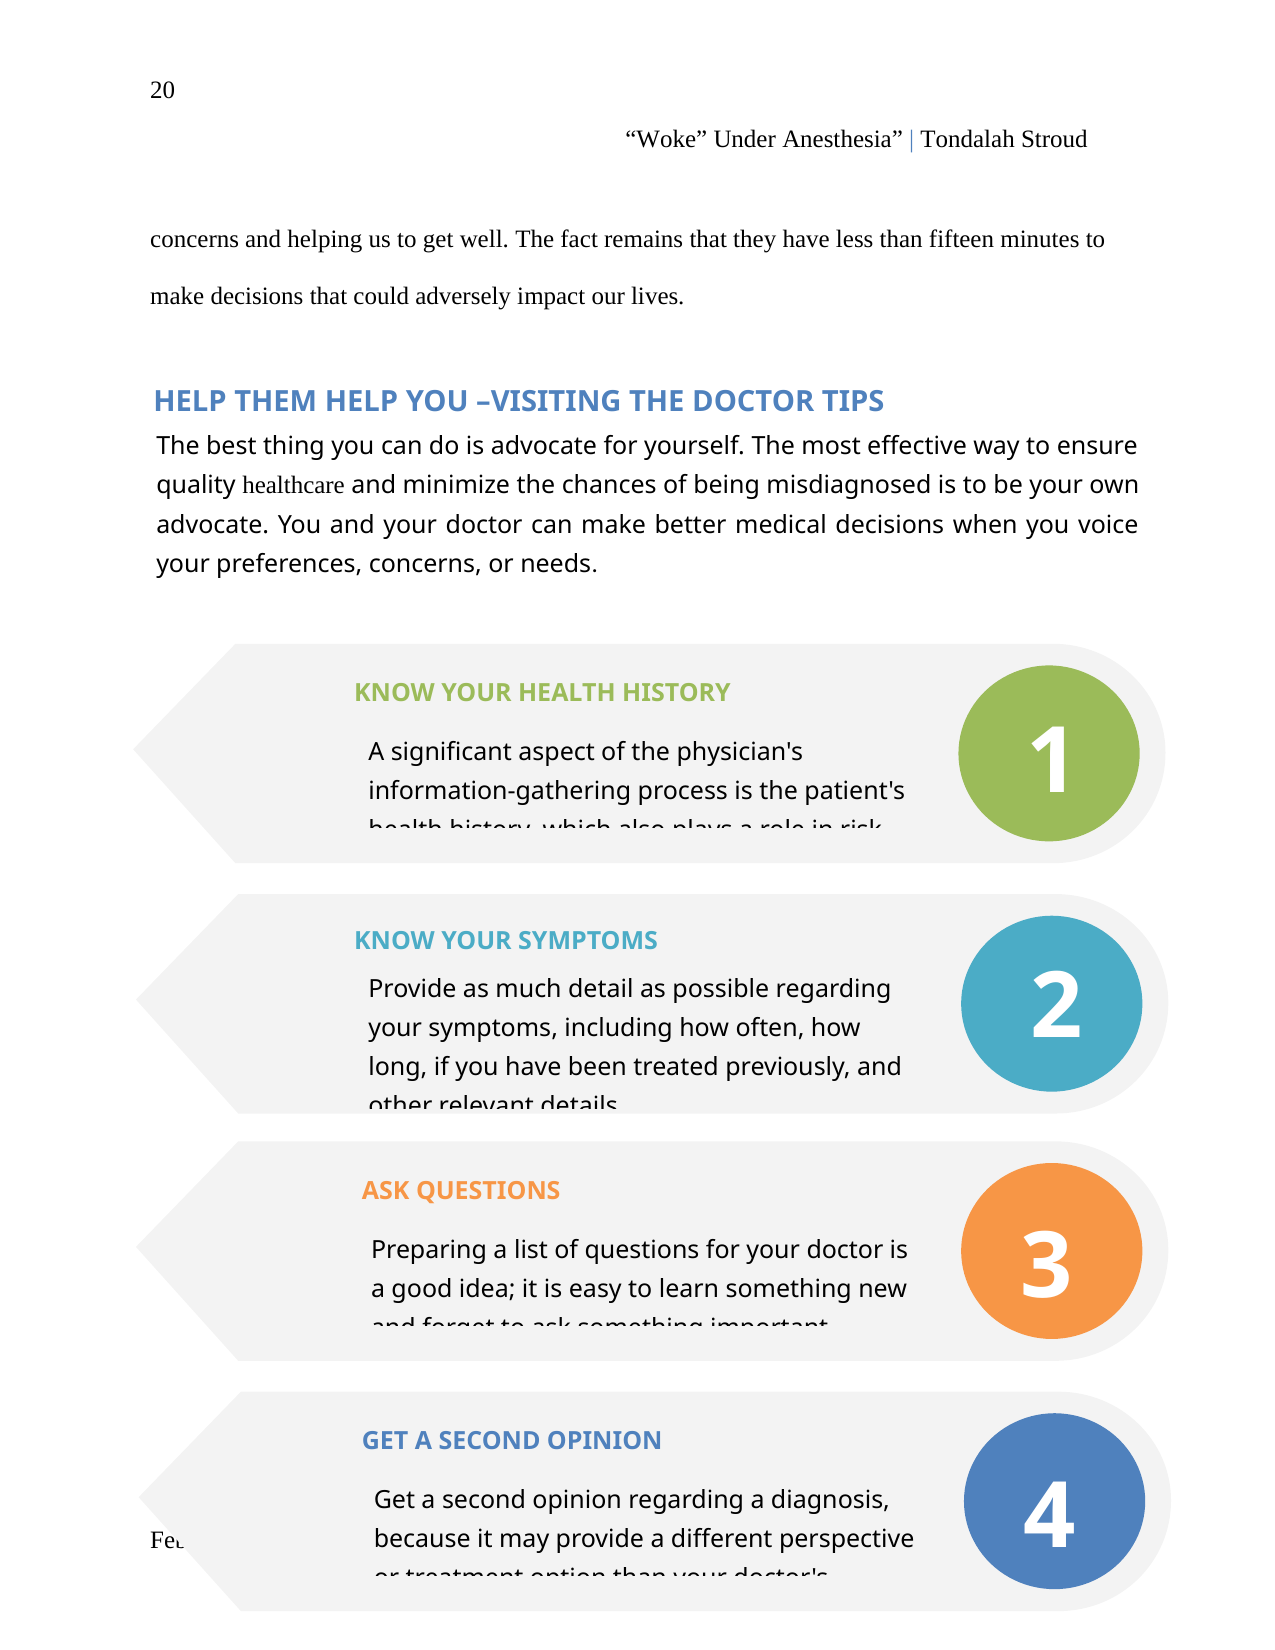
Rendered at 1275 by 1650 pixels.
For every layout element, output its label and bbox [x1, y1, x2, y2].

text [150, 224, 1125, 310]
